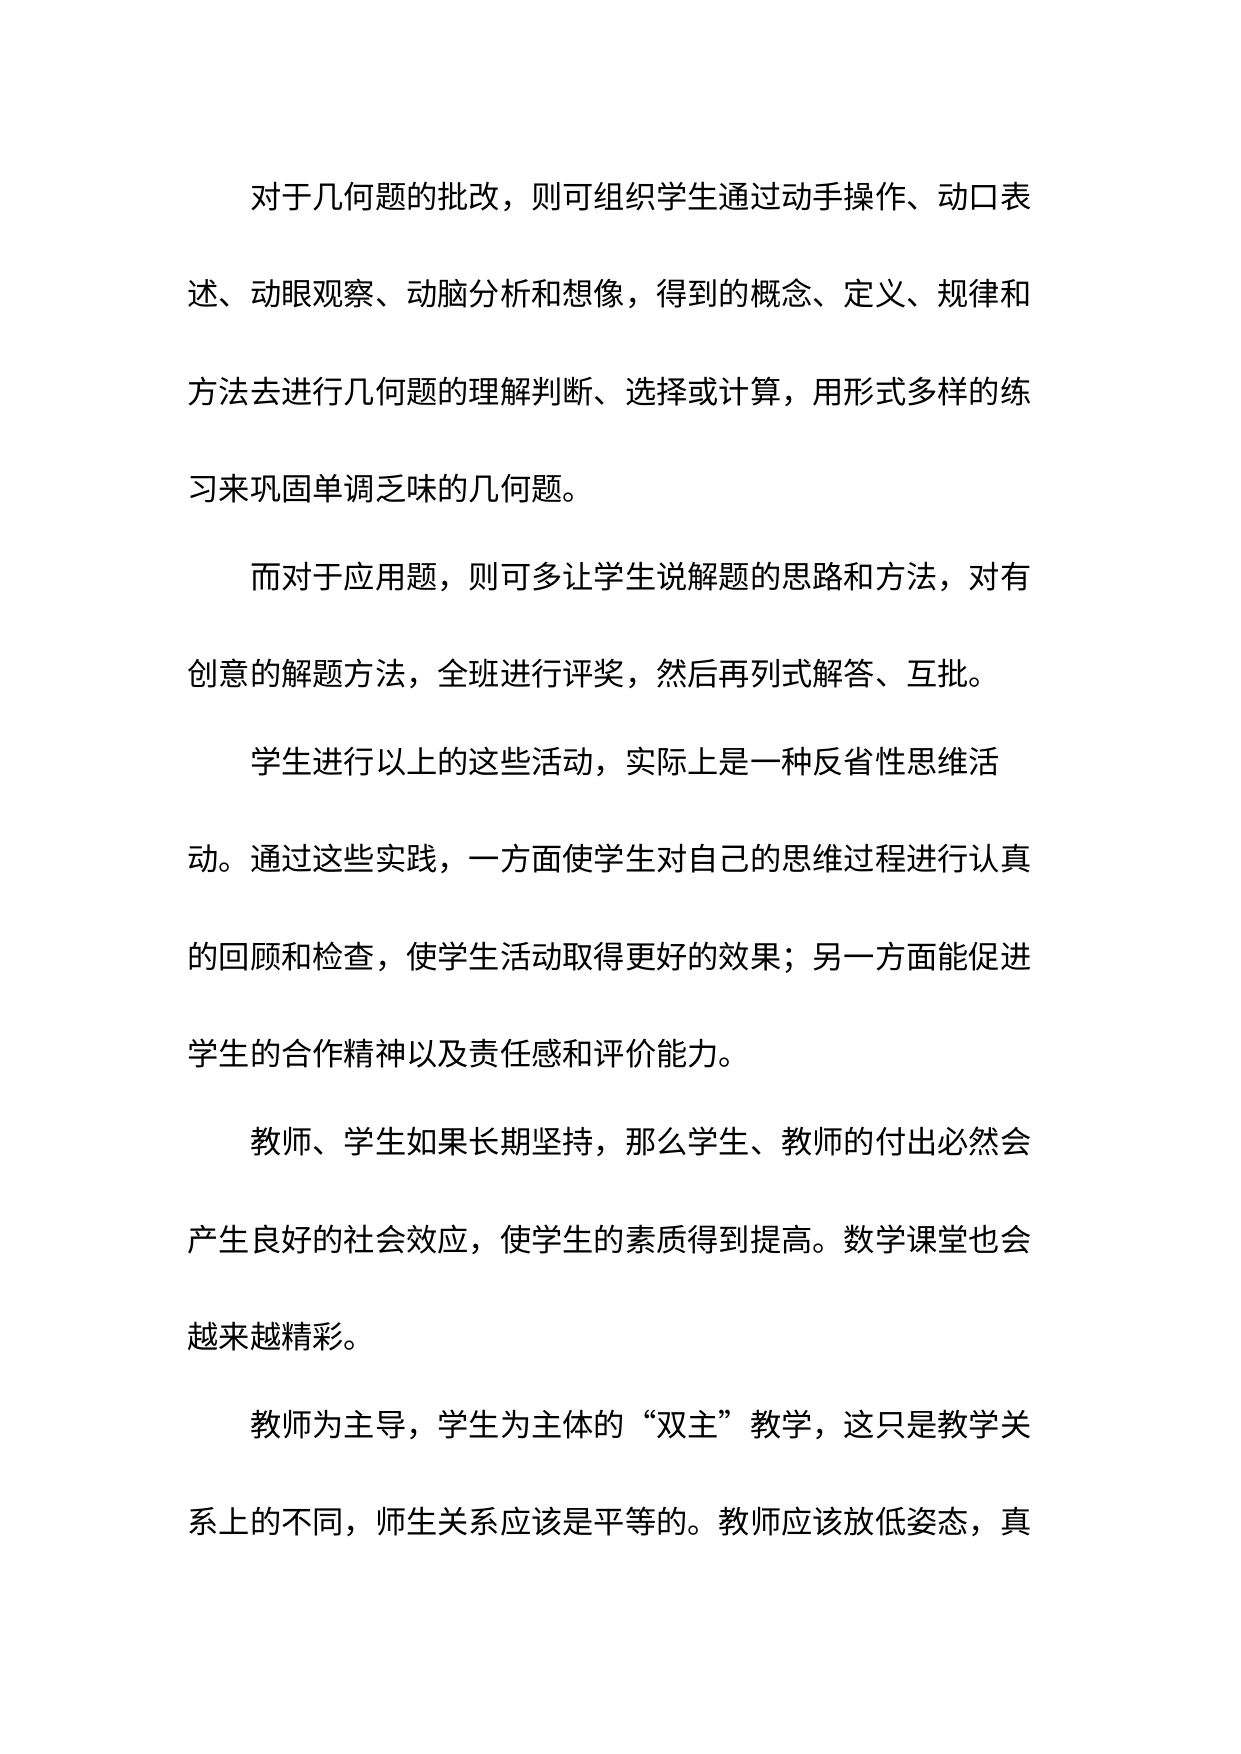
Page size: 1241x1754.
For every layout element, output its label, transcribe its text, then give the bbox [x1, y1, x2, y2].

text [187, 1390, 1053, 1552]
text 而对于应用题，则可多让学生说解题的思路和方法，对有创意的解题方法，全班进行评奖，然后再列式解答、互批。 [187, 542, 1053, 704]
text 学生进行以上的这些活动，实际上是一种反省性思维活动。通过这些实践，一方面使学生对自己的思维过程进行认真的回顾和检查，使学生活动取得更好的效果；另一方面能促进学生的合作精神以及责任感和评价能力。 [187, 727, 1053, 1085]
text 对于几何题的批改，则可组织学生通过动手操作、动口表述、动眼观察、动脑分析和想像，得到的概念、定义、规律和方法去进行几何题的理解判断、选择或计算，用形式多样的练习来巩固单调乏味的几何题。 [187, 162, 1053, 519]
text 教师、学生如果长期坚持，那么学生、教师的付出必然会产生良好的社会效应，使学生的素质得到提高。数学课堂也会越来越精彩。 [187, 1107, 1053, 1367]
